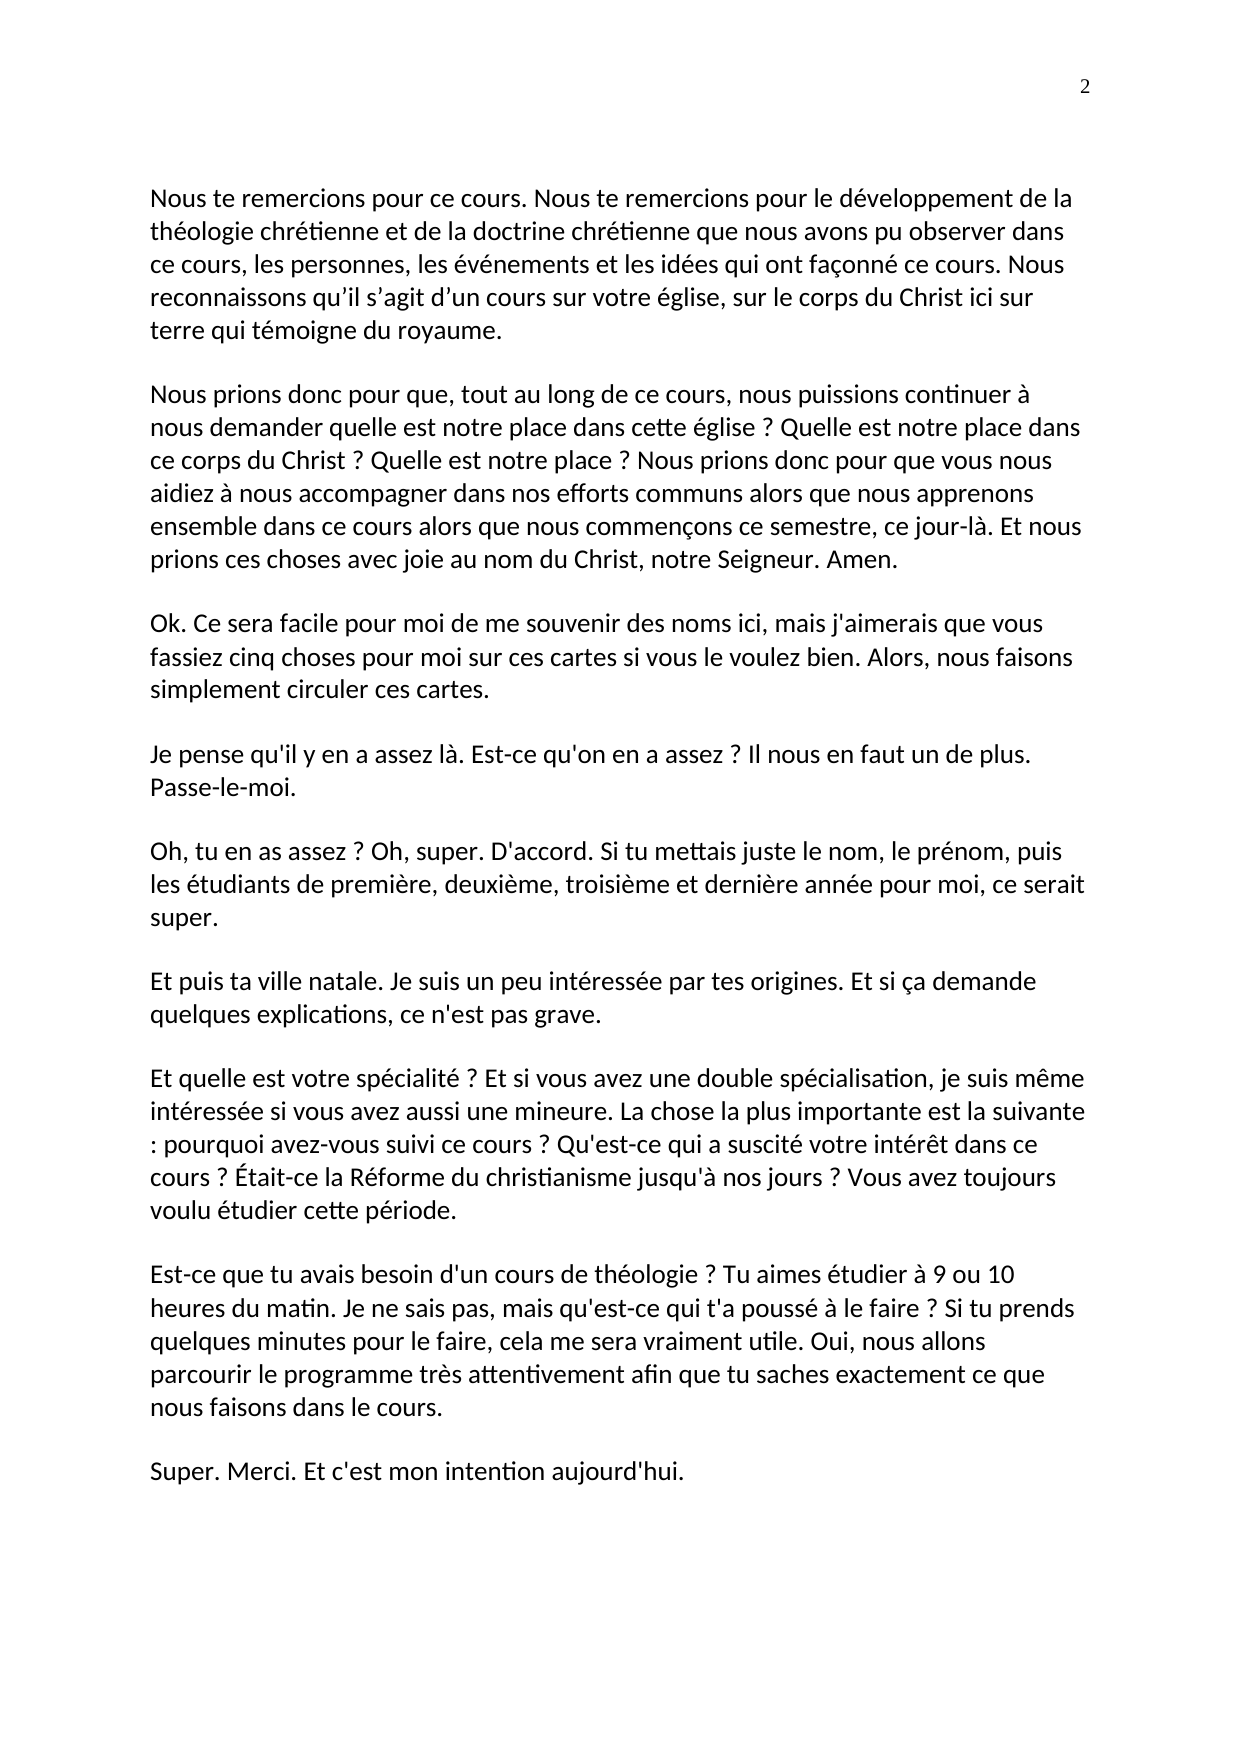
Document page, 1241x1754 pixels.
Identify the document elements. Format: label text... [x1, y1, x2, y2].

text Et quelle est votre spécialité ? Et si vous avez une double spécialisation, je suis même intéressée si vous avez aussi une mineure. La chose la plus importante est la suivante : pourquoi avez-vous suivi ce cours ? Qu'est-ce qui a suscité votre intérêt dans ce cours ? Était-ce la Réforme du christianisme jusqu'à nos jours ? Vous avez toujours voulu étudier cette période. [150, 1061, 1090, 1227]
text Nous te remercions pour ce cours. Nous te remercions pour le développement de la théologie chrétienne et de la doctrine chrétienne que nous avons pu observer dans ce cours, les personnes, les événements et les idées qui ont façonné ce cours. Nous reconnaissons qu’il s’agit d’un cours sur votre église, sur le corps du Christ ici sur terre qui témoigne du royaume. [150, 181, 1090, 346]
text Est-ce que tu avais besoin d'un cours de théologie ? Tu aimes étudier à 9 ou 10 heures du matin. Je ne sais pas, mais qu'est-ce qui t'a poussé à le faire ? Si tu prends quelques minutes pour le faire, cela me sera vraiment utile. Oui, nous allons parcourir le programme très attentivement afin que tu saches exactement ce que nous faisons dans le cours. [150, 1258, 1090, 1423]
text Et puis ta ville natale. Je suis un peu intéressée par tes origines. Et si ça demande quelques explications, ce n'est pas grave. [150, 964, 1090, 1030]
text Nous prions donc pour que, tout au long de ce cours, nous puissions continuer à nous demander quelle est notre place dans cette église ? Quelle est notre place dans ce corps du Christ ? Quelle est notre place ? Nous prions donc pour que vous nous aidiez à nous accompagner dans nos efforts communs alors que nous apprenons ensemble dans ce cours alors que nous commençons ce semestre, ce jour-là. Et nous prions ces choses avec joie au nom du Christ, notre Seigneur. Amen. [150, 377, 1090, 576]
text Oh, tu en as assez ? Oh, super. D'accord. Si tu mettais juste le nom, le prénom, puis les étudiants de première, deuxième, troisième et dernière année pour moi, ce serait super. [150, 834, 1090, 933]
text Je pense qu'il y en a assez là. Est-ce qu'on en a assez ? Il nous en faut un de plus. Passe-le-moi. [150, 737, 1090, 803]
text Super. Merci. Et c'est mon intention aujourd'hui. [150, 1454, 1090, 1487]
text Ok. Ce sera facile pour moi de me souvenir des noms ici, mais j'aimerais que vous fassiez cinq choses pour moi sur ces cartes si vous le voulez bien. Alors, nous faisons simplement circuler ces cartes. [150, 607, 1090, 706]
